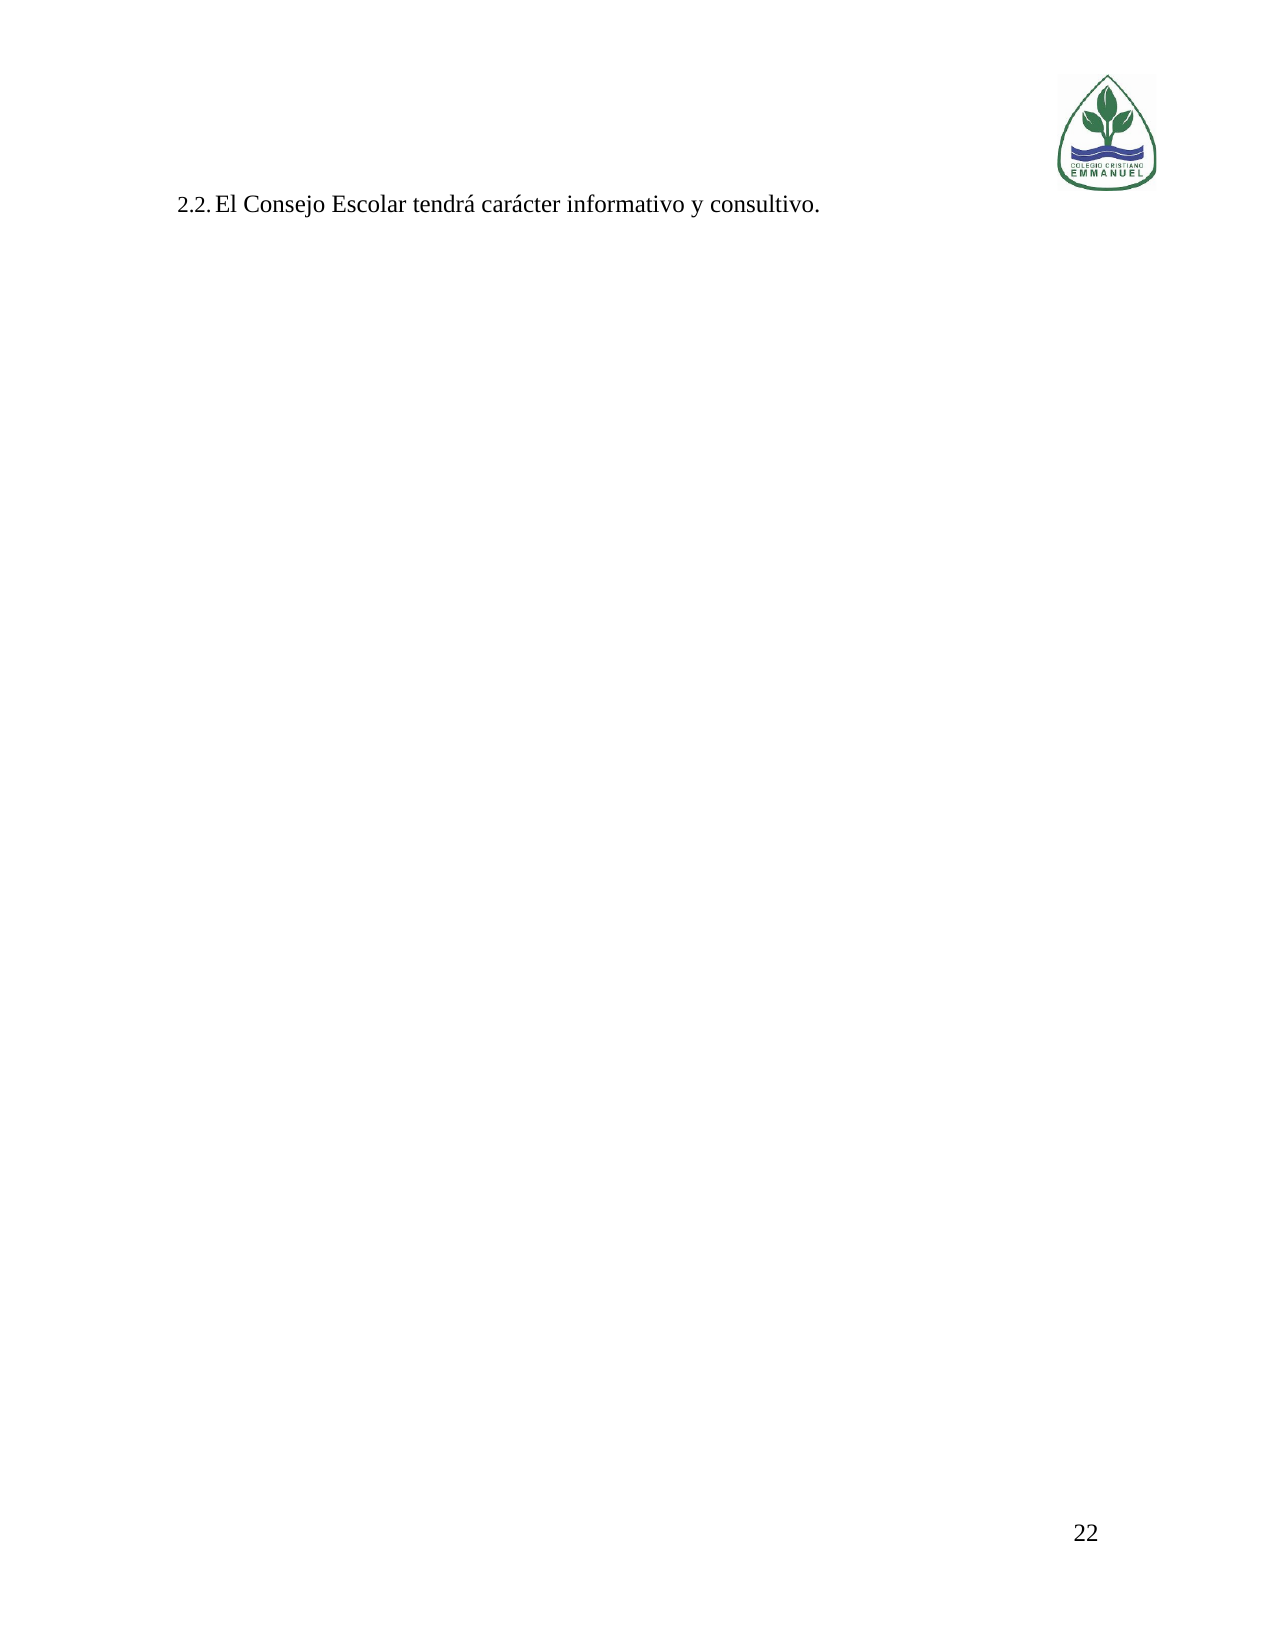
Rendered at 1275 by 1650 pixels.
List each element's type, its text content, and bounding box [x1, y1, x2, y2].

list El Consejo Escolar tendrá carácter informativo y consultivo. [177, 189, 1121, 218]
picture [1057, 74, 1157, 191]
